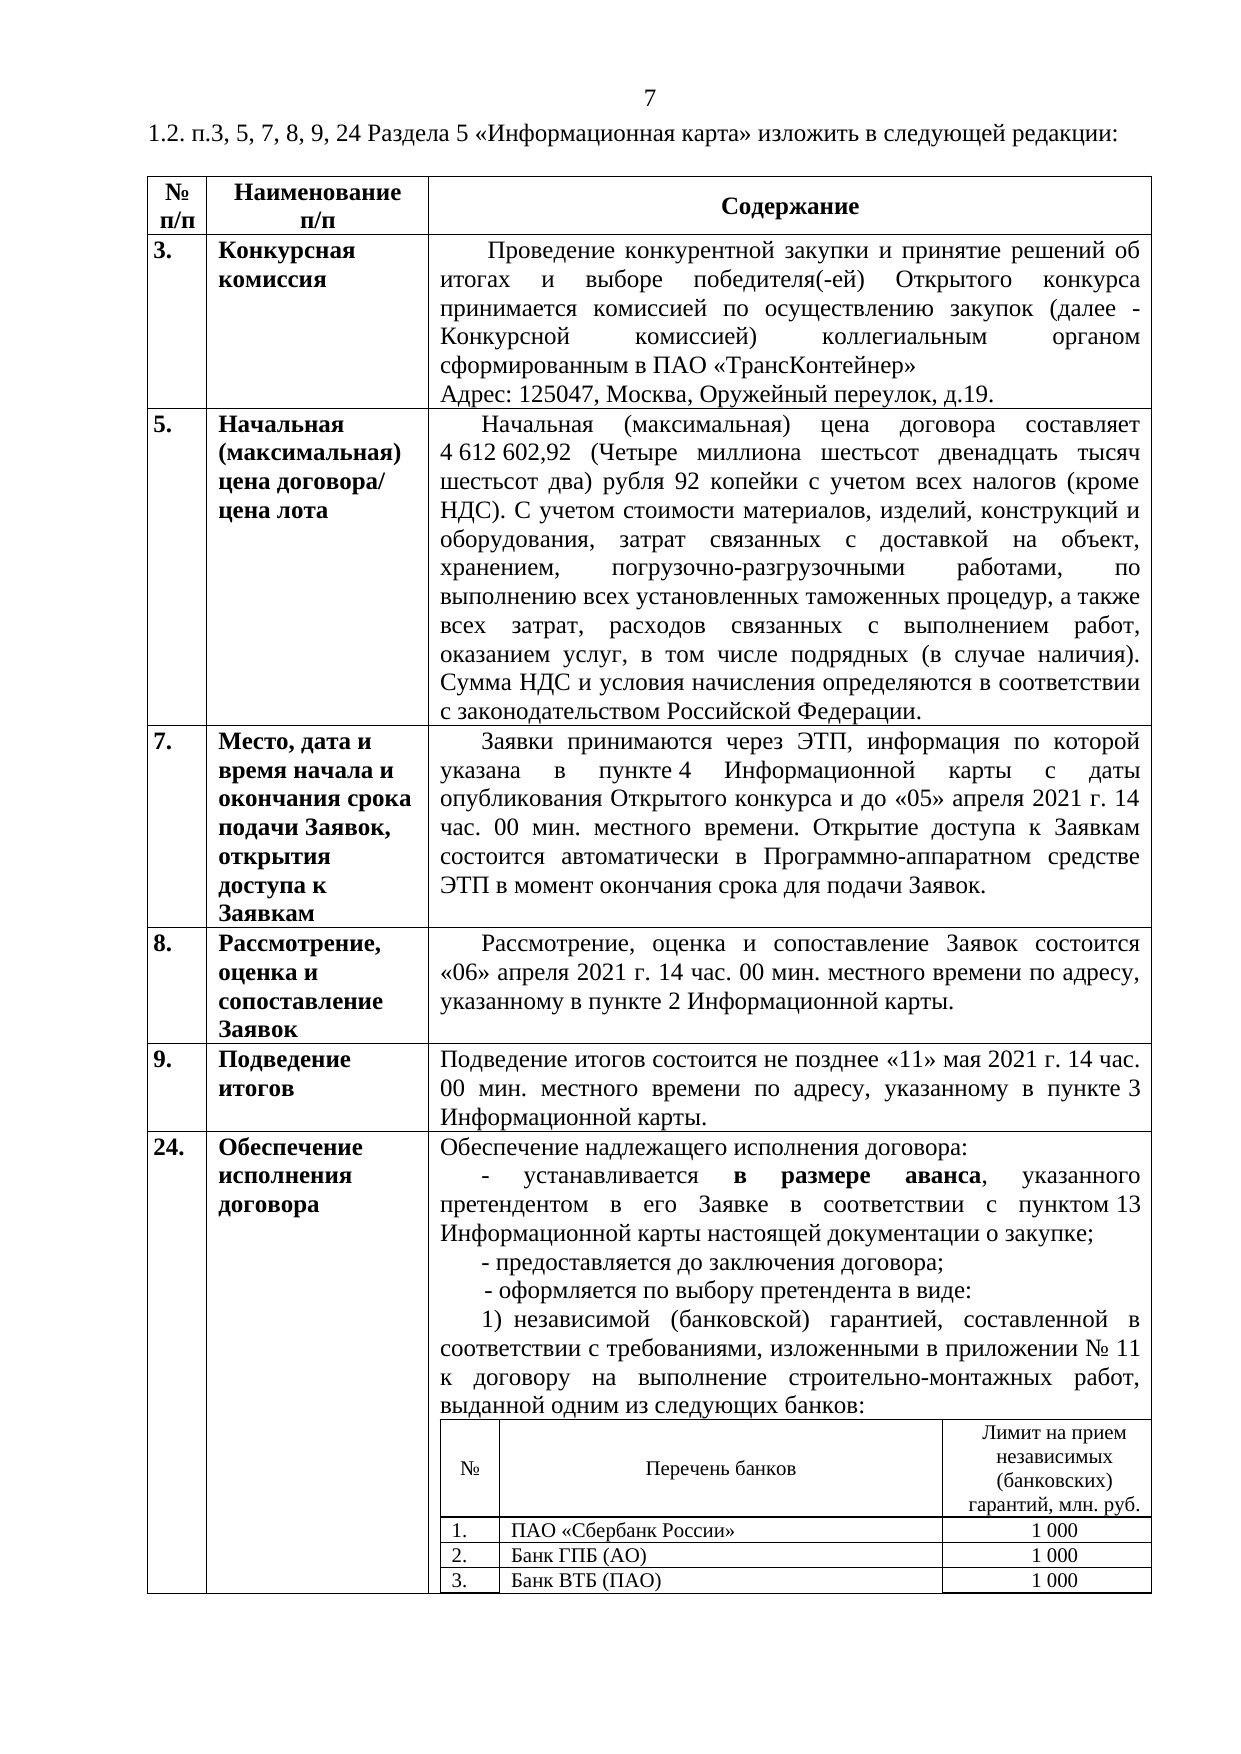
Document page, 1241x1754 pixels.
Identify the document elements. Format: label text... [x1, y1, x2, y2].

table_header № п/п [148, 177, 206, 234]
text 1.2. п.3, 5, 7, 8, 9, 24 Раздела 5 «Информационная карта» изложить в следующей редакции: [148, 118, 1152, 147]
table_cell Подведение итогов состоится не позднее «11» мая 2021 г. 14 час. 00 мин. местного времени по адресу, указанному в пункте 3 Информационной карты. [429, 1044, 1151, 1131]
table_header Наименование п/п [207, 177, 428, 234]
table_cell Проведение конкурентной закупки и принятие решений об итогах и выборе победителя(-ей) Открытого конкурса принимается комиссией по осуществлению закупок (далее - Конкурсной комиссией) коллегиальным органом сформированным в ПАО «ТрансКонтейнер» Адрес: 125047, Москва, Оружейный переулок, д.19. [429, 235, 1151, 408]
table_cell Заявки принимаются через ЭТП, информация по которой указана в пункте 4 Информационной карты с даты опубликования Открытого конкурса и до «05» апреля 2021 г. 14 час. 00 мин. местного времени. Открытие доступа к Заявкам состоится автоматически в Программно-аппаратном средстве ЭТП в момент окончания срока для подачи Заявок. [429, 726, 1151, 927]
table_cell 3. [148, 235, 206, 408]
table_cell Рассмотрение, оценка и сопоставление Заявок состоится «06» апреля 2021 г. 14 час. 00 мин. местного времени по адресу, указанному в пункте 2 Информационной карты. [429, 928, 1151, 1043]
table_cell Подведение итогов [207, 1044, 428, 1131]
table_cell Рассмотрение, оценка и сопоставление Заявок [207, 928, 428, 1043]
table_header Содержание [429, 177, 1151, 234]
table_cell 8. [148, 928, 206, 1043]
table_cell 9. [148, 1044, 206, 1131]
table_cell 5. [148, 409, 206, 725]
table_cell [207, 1132, 428, 1593]
table_cell Начальная (максимальная) цена договора составляет 4 612 602,92 (Четыре миллиона шестьсот двенадцать тысяч шестьсот два) рубля 92 копейки с учетом всех налогов (кроме НДС). С учетом стоимости материалов, изделий, конструкций и оборудования, затрат связанных с доставкой на объект, хранением, погрузочно-разгрузочными работами, по выполнению всех установленных таможенных процедур, а также всех затрат, расходов связанных с выполнением работ, оказанием услуг, в том числе подрядных (в случае наличия). Сумма НДС и условия начисления определяются в соответствии с законодательством Российской Федерации. [429, 409, 1151, 725]
table_cell Место, дата и время начала и окончания срока подачи Заявок, открытия доступа к Заявкам [207, 726, 428, 927]
table_cell 7. [148, 726, 206, 927]
table_cell Начальная (максимальная) цена договора/ цена лота [207, 409, 428, 725]
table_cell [429, 1132, 1151, 1593]
table_cell 24. [148, 1132, 206, 1593]
table_cell Конкурсная комиссия [207, 235, 428, 408]
